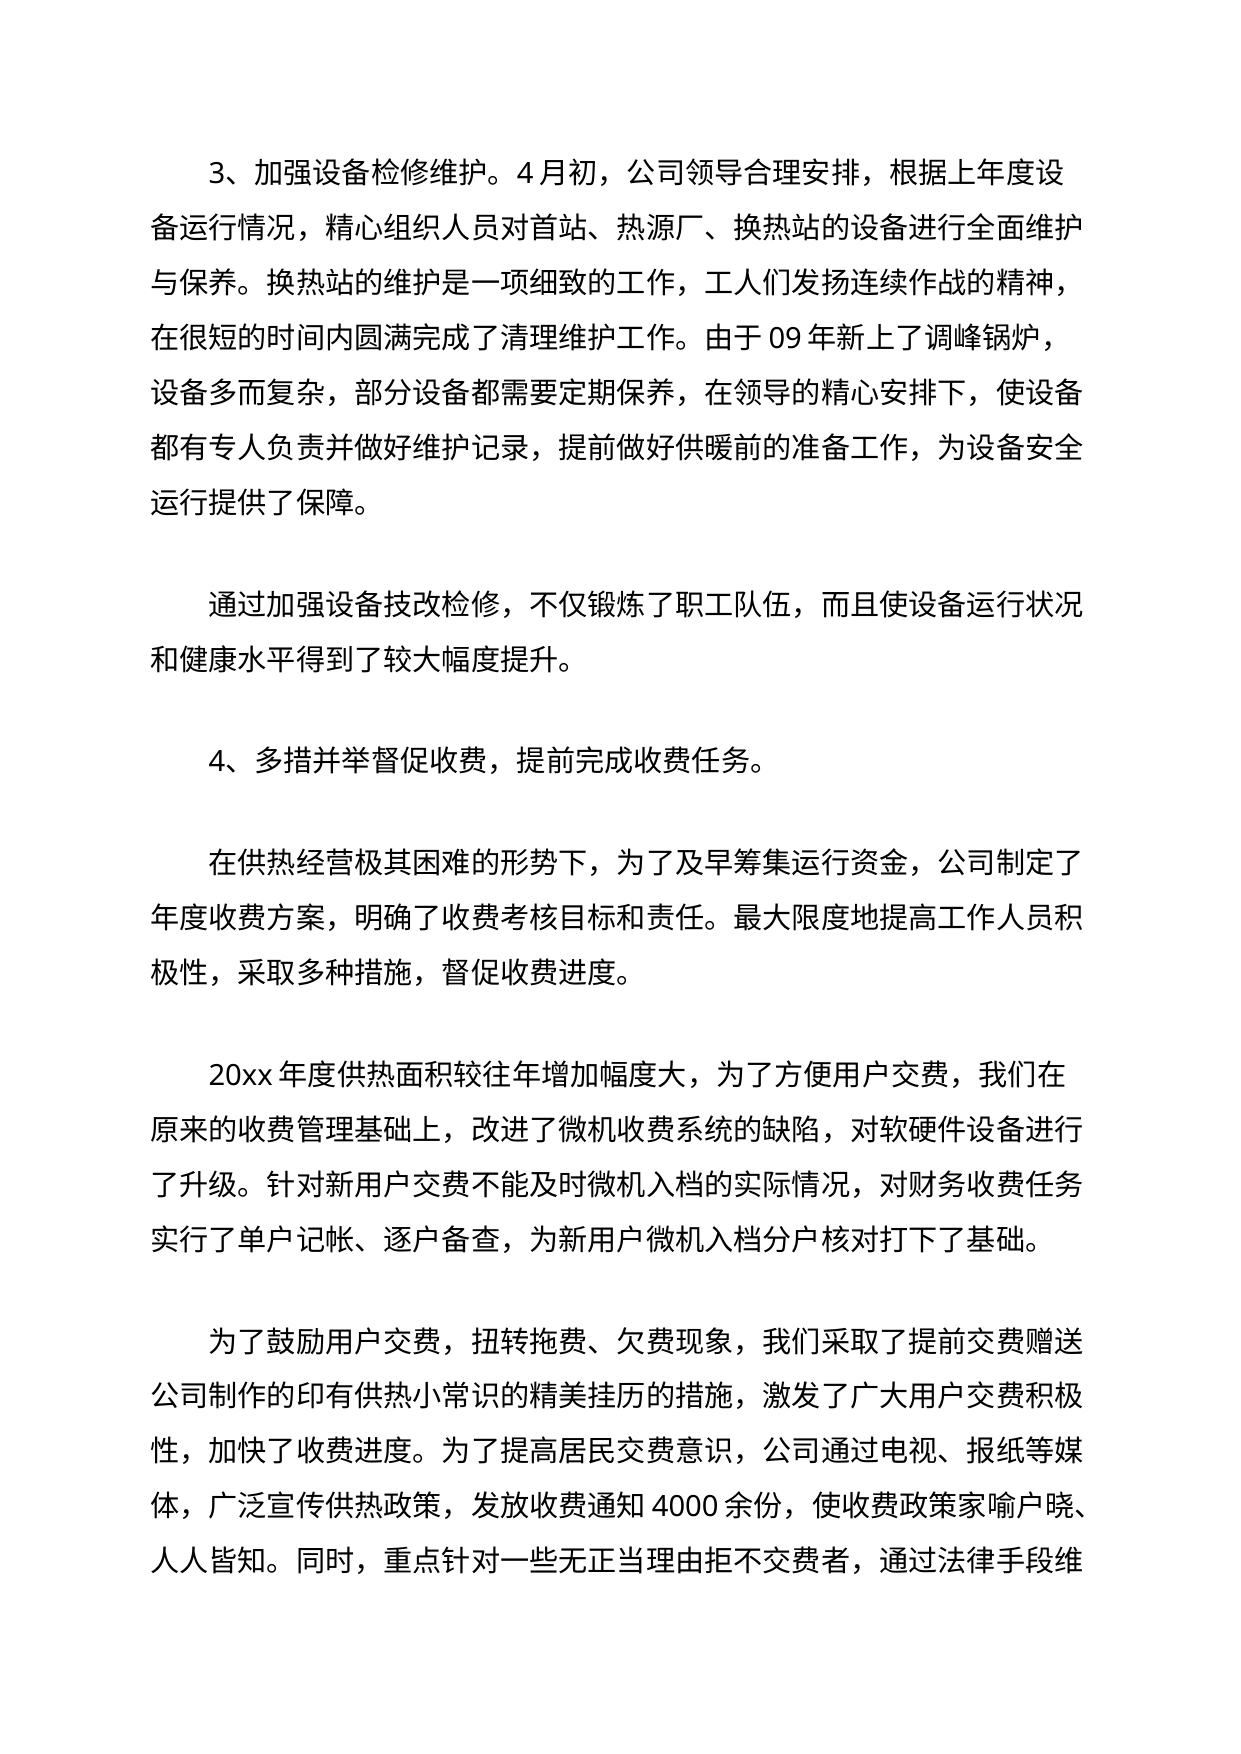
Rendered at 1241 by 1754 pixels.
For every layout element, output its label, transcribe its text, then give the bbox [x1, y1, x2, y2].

text 20xx年度供热面积较往年增加幅度大，为了方便用户交费，我们在原来的收费管理基础上，改进了微机收费系统的缺陷，对软硬件设备进行了升级。针对新用户交费不能及时微机入档的实际情况，对财务收费任务实行了单户记帐、逐户备查，为新用户微机入档分户核对打下了基础。 [150, 1052, 1090, 1259]
text 在供热经营极其困难的形势下，为了及早筹集运行资金，公司制定了年度收费方案，明确了收费考核目标和责任。最大限度地提高工作人员积极性，采取多种措施，督促收费进度。 [150, 840, 1090, 992]
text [150, 1318, 1090, 1580]
text 通过加强设备技改检修，不仅锻炼了职工队伍，而且使设备运行状况和健康水平得到了较大幅度提升。 [150, 581, 1090, 678]
text 4、多措并举督促收费，提前完成收费任务。 [150, 738, 1090, 780]
text 3、加强设备检修维护。4月初，公司领导合理安排，根据上年度设备运行情况，精心组织人员对首站、热源厂、换热站的设备进行全面维护与保养。换热站的维护是一项细致的工作，工人们发扬连续作战的精神，在很短的时间内圆满完成了清理维护工作。由于09年新上了调峰锅炉，设备多而复杂，部分设备都需要定期保养，在领导的精心安排下，使设备都有专人负责并做好维护记录，提前做好供暖前的准备工作，为设备安全运行提供了保障。 [150, 150, 1090, 522]
